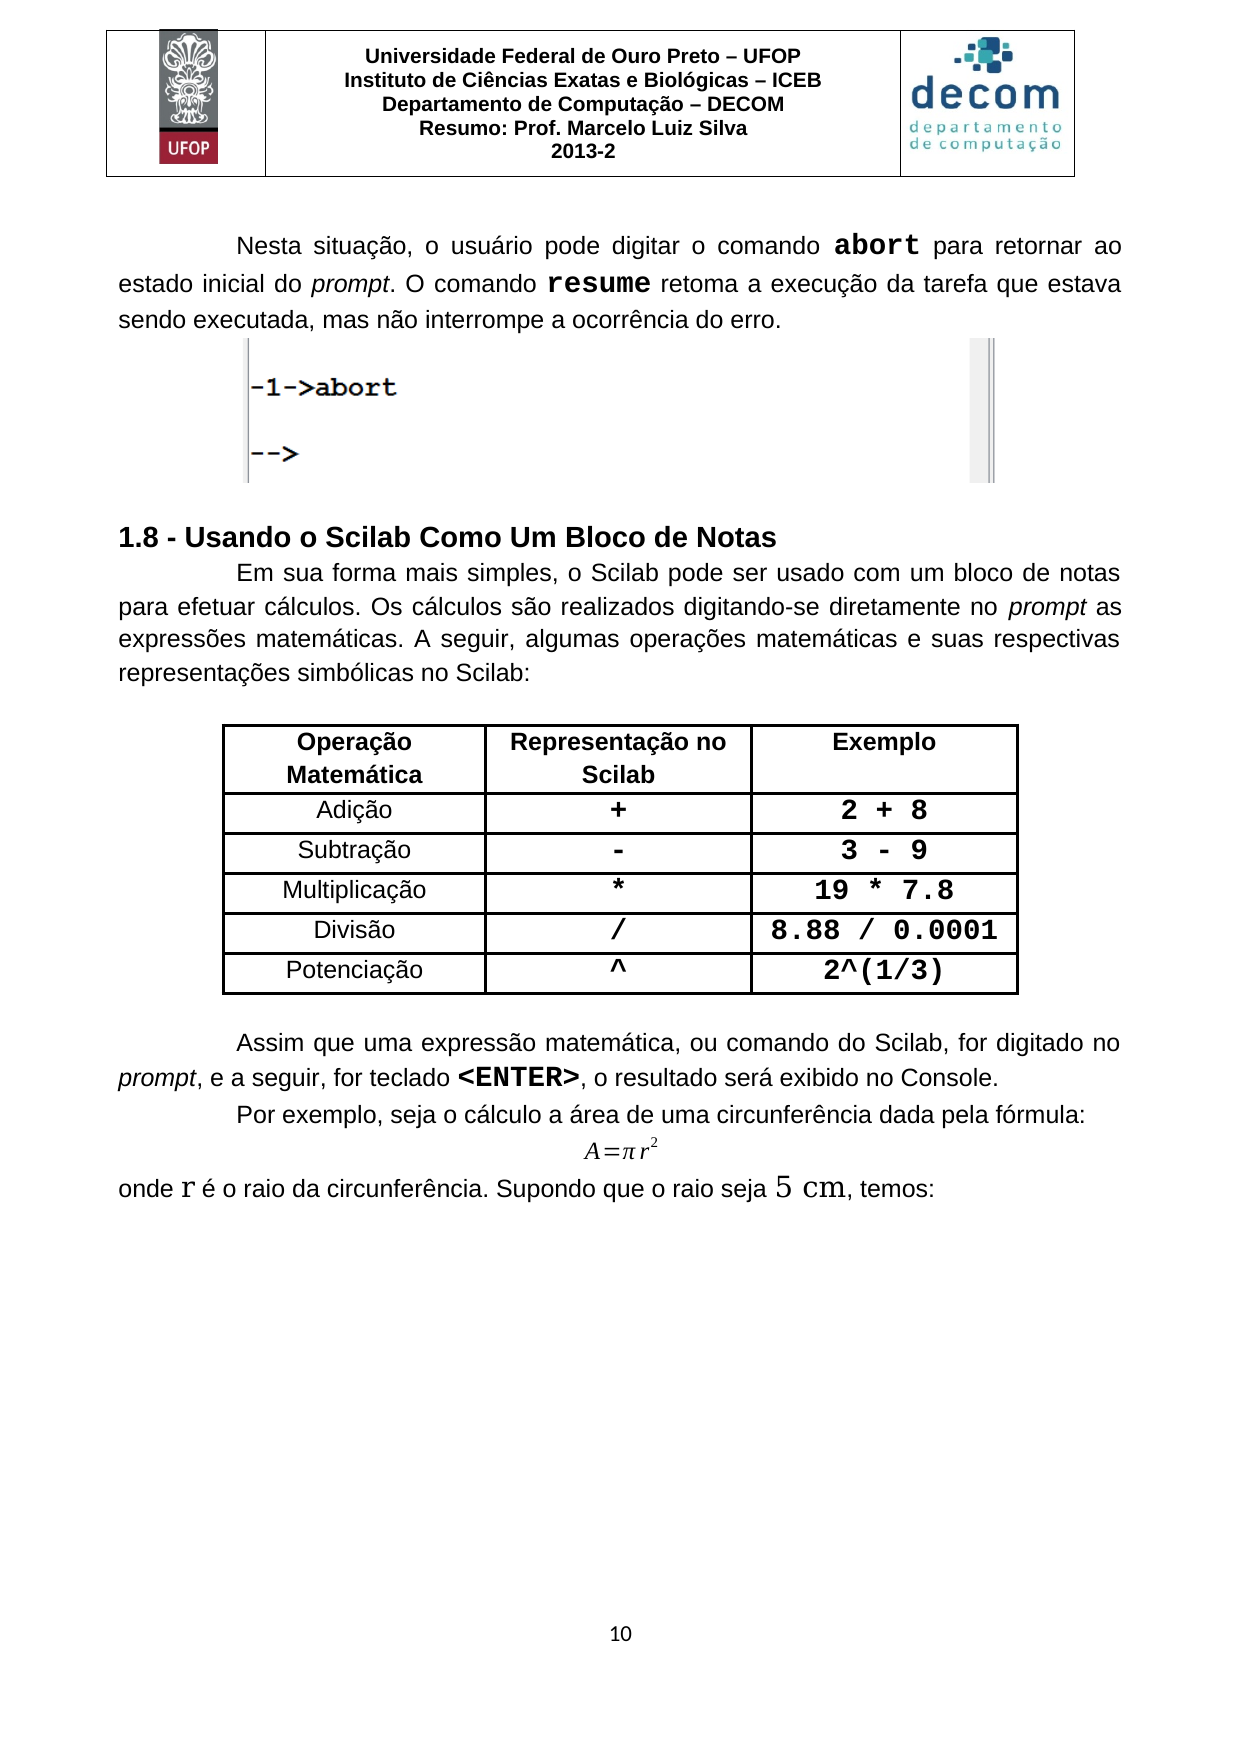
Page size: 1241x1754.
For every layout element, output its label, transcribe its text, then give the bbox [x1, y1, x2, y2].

text 1.8 - Usando o Scilab Como Um Bloco de Notas [118, 520, 1122, 553]
table_cell / [487, 915, 750, 952]
text Em sua forma mais simples, o Scilab pode ser usado com um bloco de notas para efetuar cálculos. Os cálculos são realizados digitando-se diretamente no prompt as expressões matemáticas. A seguir, algumas operações matemáticas e suas respectivas representações simbólicas no Scilab: [118, 558, 1122, 686]
text Assim que uma expressão matemática, ou comando do Scilab, for digitado no prompt, e a seguir, for teclado <ENTER>, o resultado será exibido no Console. [118, 1028, 1122, 1095]
table_cell 2 + 8 [753, 795, 1016, 832]
text Por exemplo, seja o cálculo a área de uma circunferência dada pela fórmula: [118, 1100, 1122, 1129]
table_cell Subtração [225, 835, 484, 872]
picture [901, 31, 1072, 154]
picture [242, 338, 998, 483]
table_cell 8.88 / 0.0001 [753, 915, 1016, 952]
table_cell - [487, 835, 750, 872]
table_cell * [487, 875, 750, 912]
table_cell 2^(1/3) [753, 955, 1016, 992]
text onde r é o raio da circunferência. Supondo que o raio seja 5 cm, temos: [118, 1168, 1122, 1203]
table_header Exemplo [753, 727, 1016, 792]
table_cell Multiplicação [225, 875, 484, 912]
picture [159, 31, 218, 164]
table_cell 19 * 7.8 [753, 875, 1016, 912]
table_cell ^ [487, 955, 750, 992]
table_cell Divisão [225, 915, 484, 952]
table_header Representação no Scilab [487, 727, 750, 792]
table_cell Adição [225, 795, 484, 832]
table_cell 3 - 9 [753, 835, 1016, 872]
table_cell Potenciação [225, 955, 484, 992]
text Nesta situação, o usuário pode digitar o comando abort para retornar ao estado inicial do prompt. O comando resume retoma a execução da tarefa que estava sendo executada, mas não interrompe a ocorrência do erro. [118, 230, 1122, 334]
table_cell + [487, 795, 750, 832]
table_header Operação Matemática [225, 727, 484, 792]
